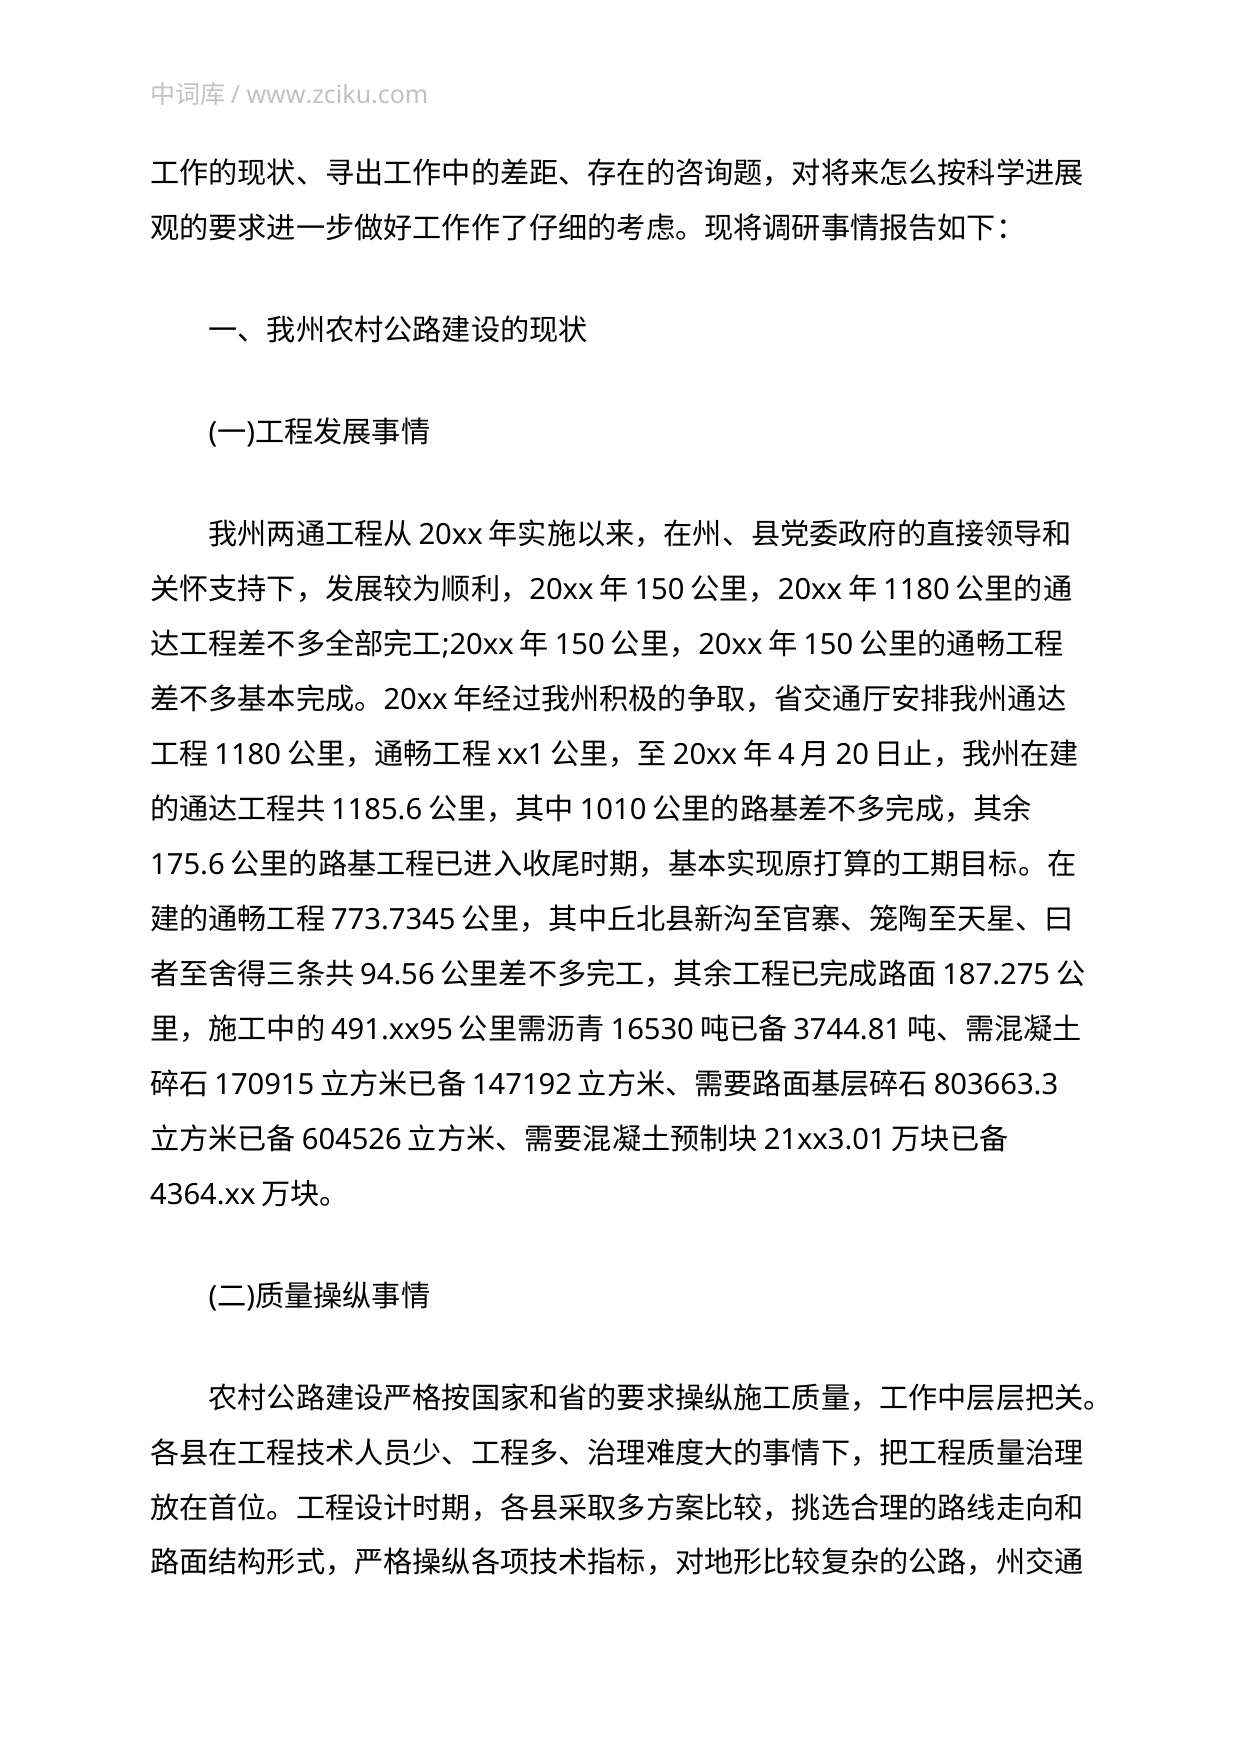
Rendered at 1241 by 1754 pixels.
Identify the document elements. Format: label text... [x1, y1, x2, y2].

text (一)工程发展事情 [150, 408, 1090, 451]
text 我州两通工程从20xx年实施以来，在州、县党委政府的直接领导和关怀支持下，发展较为顺利，20xx年150公里，20xx年1180公里的通达工程差不多全部完工;20xx年150公里，20xx年150公里的通畅工程差不多基本完成。20xx年经过我州积极的争取，省交通厅安排我州通达工程1180公里，通畅工程xx1公里，至20xx年4月20日止，我州在建的通达工程共1185.6公里，其中1010公里的路基差不多完成，其余175.6公里的路基工程已进入收尾时期，基本实现原打算的工期目标。在建的通畅工程773.7345公里，其中丘北县新沟至官寨、笼陶至天星、曰者至舍得三条共94.56公里差不多完工，其余工程已完成路面187.275公里，施工中的491.xx95公里需沥青16530吨已备3744.81吨、需混凝土碎石170915立方米已备147192立方米、需要路面基层碎石803663.3立方米已备604526立方米、需要混凝土预制块21xx3.01万块已备4364.xx万块。 [150, 510, 1090, 1213]
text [150, 1374, 1090, 1581]
text 一、我州农村公路建设的现状 [150, 307, 1090, 349]
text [150, 150, 1090, 247]
text (二)质量操纵事情 [150, 1272, 1090, 1315]
